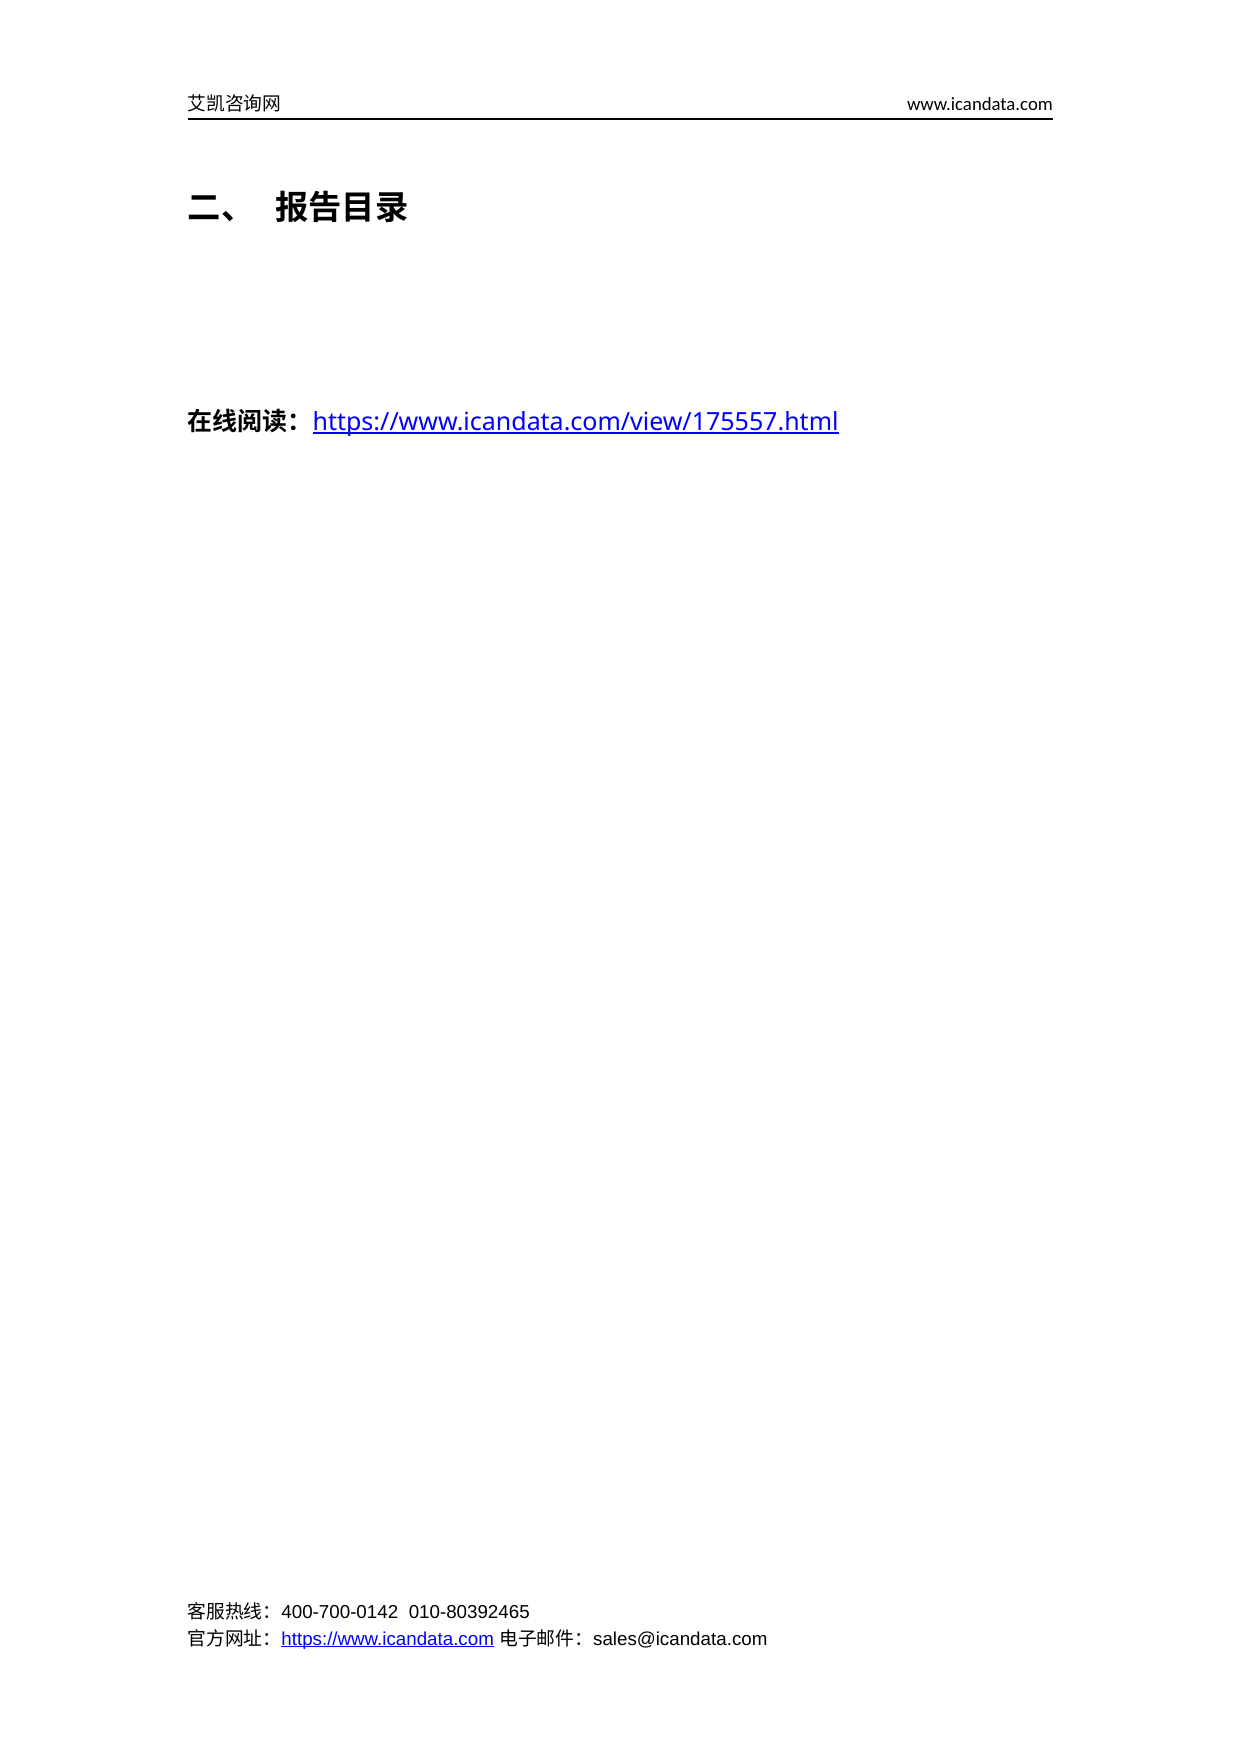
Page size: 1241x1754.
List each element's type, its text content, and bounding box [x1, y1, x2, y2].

text 在线阅读：https://www.icandata.com/view/175557.html [187, 387, 1053, 452]
subtitle 报告目录 [187, 172, 1053, 237]
